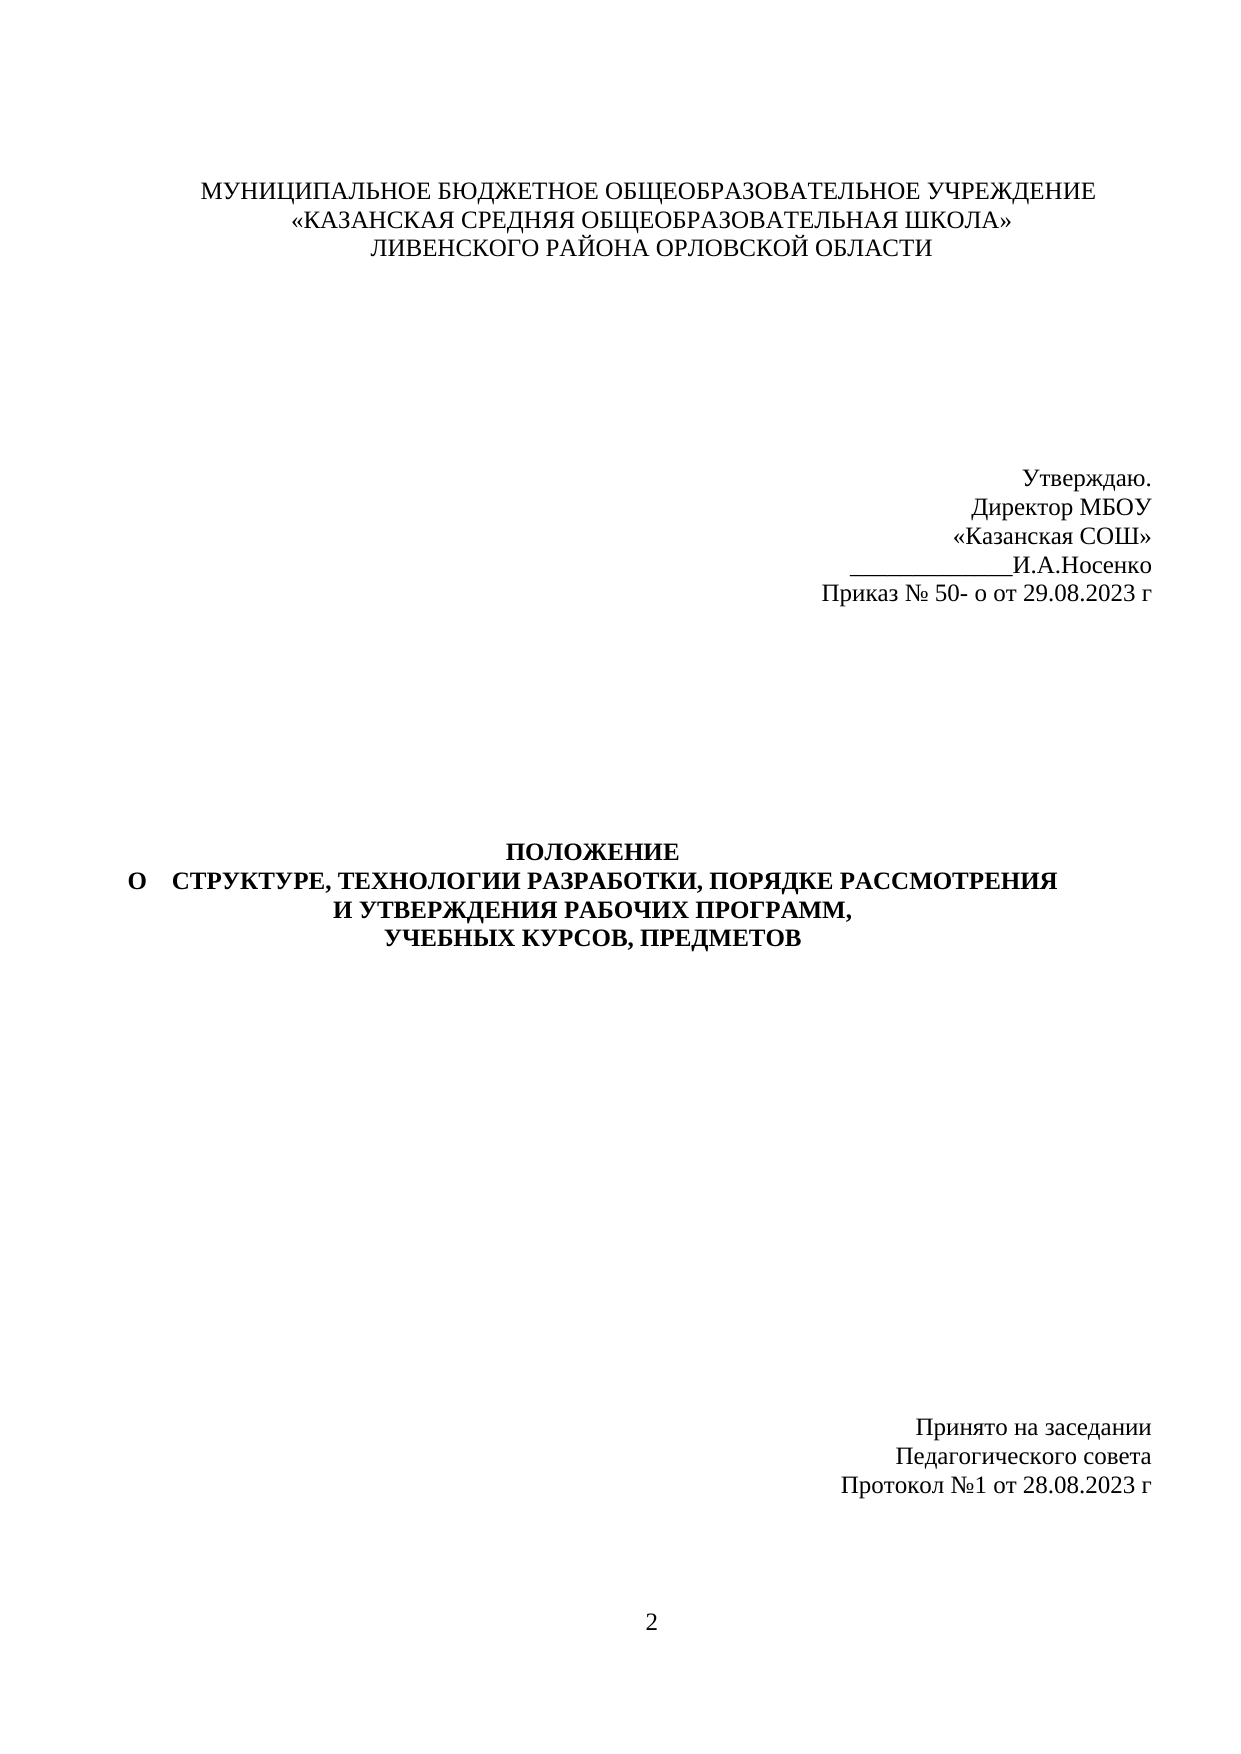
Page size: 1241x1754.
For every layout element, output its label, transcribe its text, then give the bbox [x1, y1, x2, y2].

text _____________И.А.Носенко [33, 550, 1152, 578]
text Протокол №1 от 28.08.2023 г [33, 1470, 1152, 1498]
text УЧЕБНЫХ КУРСОВ, ПРЕДМЕТОВ [33, 923, 1152, 952]
text Педагогического совета [33, 1441, 1152, 1470]
text Директор МБОУ [33, 492, 1152, 521]
text О СТРУКТУРЕ, ТЕХНОЛОГИИ РАЗРАБОТКИ, ПОРЯДКЕ РАССМОТРЕНИЯ [33, 866, 1152, 895]
text МУНИЦИПАЛЬНОЕ БЮДЖЕТНОЕ ОБЩЕОБРАЗОВАТЕЛЬНОЕ УЧРЕЖДЕНИЕ «КАЗАНСКАЯ СРЕДНЯЯ ОБЩЕОБРАЗОВАТЕЛЬНАЯ ШКОЛА» ЛИВЕНСКОГО РАЙОНА ОРЛОВСКОЙ ОБЛАСТИ [152, 176, 1152, 262]
text Принято на заседании [33, 1412, 1152, 1441]
text «Казанская СОШ» [33, 521, 1152, 550]
text Утверждаю. [33, 463, 1152, 492]
text ПОЛОЖЕНИЕ [33, 837, 1152, 866]
text Приказ № 50- о от 29.08.2023 г [33, 578, 1152, 607]
text И УТВЕРЖДЕНИЯ РАБОЧИХ ПРОГРАММ, [33, 895, 1152, 923]
